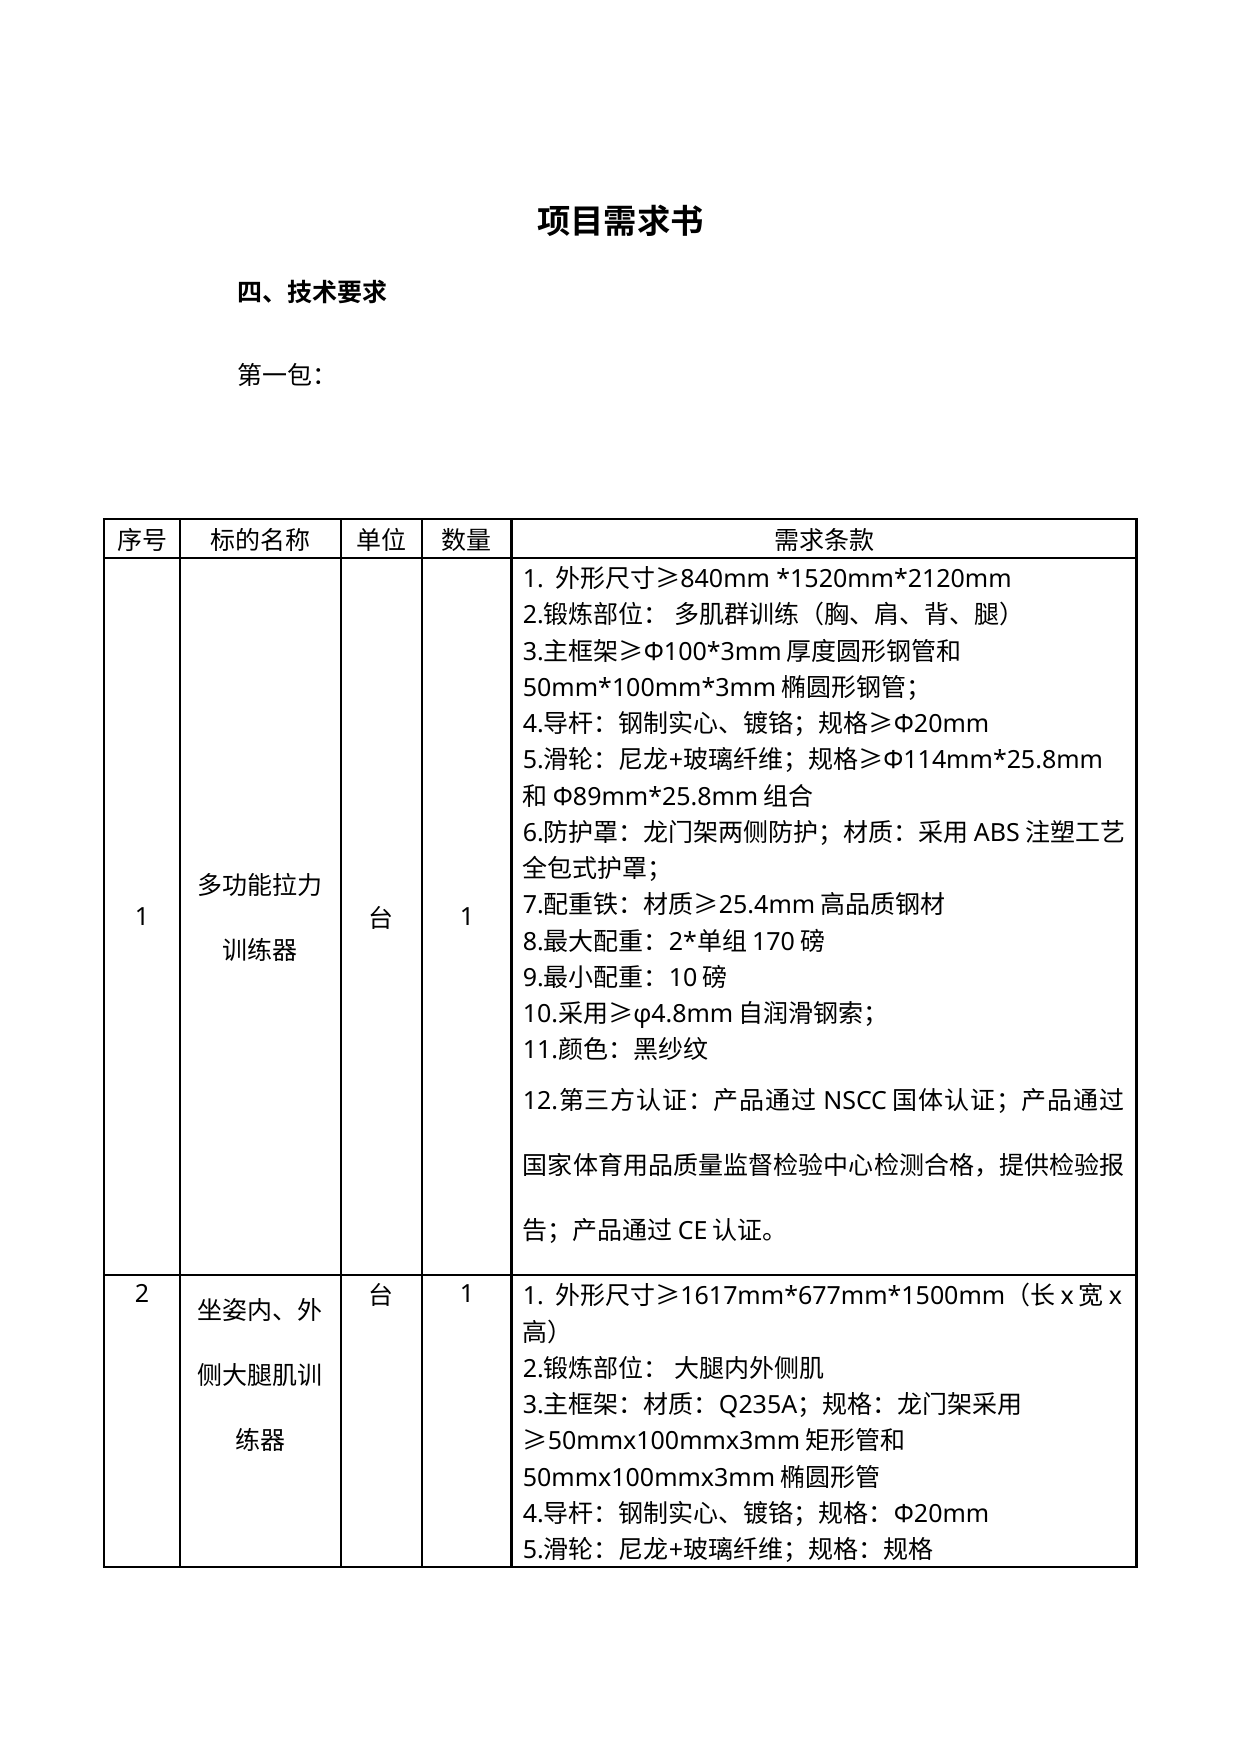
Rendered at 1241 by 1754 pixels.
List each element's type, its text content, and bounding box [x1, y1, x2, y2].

table_header 单位 [342, 520, 421, 557]
table_header 序号 [105, 520, 179, 557]
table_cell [513, 1276, 1135, 1566]
table_cell 1 [423, 559, 510, 1274]
table_header 需求条款 [513, 520, 1135, 557]
title 项目需求书 [187, 187, 1053, 252]
table_cell 2 [105, 1276, 179, 1566]
table_cell 1 [105, 559, 179, 1274]
table_cell 1 [423, 1276, 510, 1566]
text 四、技术要求 [187, 258, 1053, 323]
table_header 标的名称 [181, 520, 340, 557]
table_cell 台 [342, 1276, 421, 1566]
table_cell 多功能拉力训练器 [181, 559, 340, 1274]
text 第一包： [187, 341, 1053, 406]
table_cell 坐姿内、外侧大腿肌训练器 [181, 1276, 340, 1566]
table_cell 台 [342, 559, 421, 1274]
table_header 数量 [423, 520, 510, 557]
table_cell 外形尺寸≥840mm *1520mm*2120mm 2.锻炼部位： 多肌群训练（胸、肩、背、腿） 3.主框架≥Φ100*3mm厚度圆形钢管和50mm*100mm*3mm椭圆形钢管； 4.导杆：钢制实心、镀铬；规格≥Φ20mm 5.滑轮：尼龙+玻璃纤维；规格≥Φ114mm*25.8mm和Φ89mm*25.8mm组合 6.防护罩：龙门架两侧防护；材质：采用ABS注塑工艺全包式护罩； 7.配重铁：材质≥25.4mm高品质钢材 8.最大配重：2*单组170磅 9.最小配重：10磅 10.采用≥φ4.8mm自润滑钢索； 11.颜色：黑纱纹 12.第三方认证：产品通过NSCC国体认证；产品通过国家体育用品质量监督检验中心检测合格，提供检验报告；产品通过CE认证。 [513, 559, 1135, 1274]
